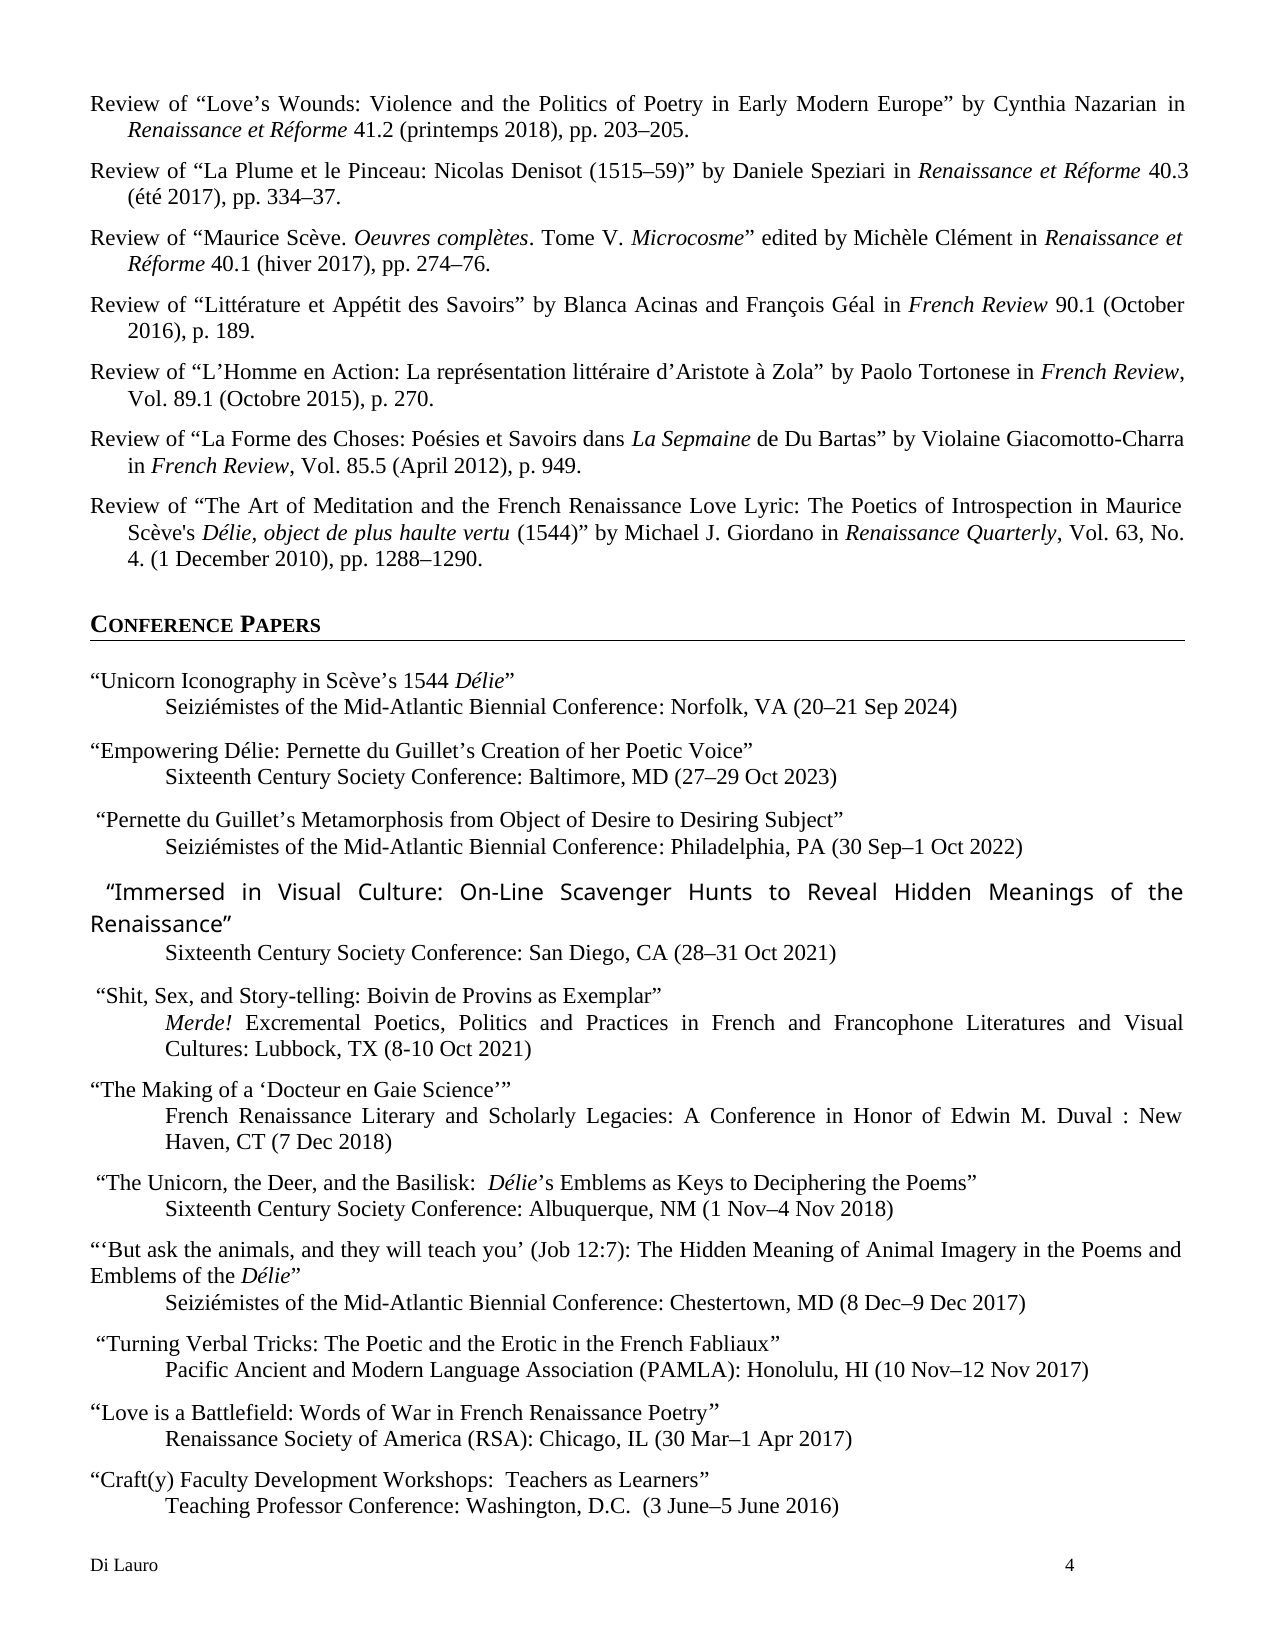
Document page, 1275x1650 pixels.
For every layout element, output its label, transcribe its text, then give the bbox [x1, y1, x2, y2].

text Review of “Maurice Scève. Oeuvres complètes. Tome V. Microcosme” edited by Michèle Clément in Renaissance et Réforme 40.1 (hiver 2017), pp. 274–76. [90, 224, 1185, 277]
text osephinr Ohene-Okaeng because both ous. must be sure to agree the adjective with the subject(s) “‘But ask the animals, and they will teach you’ (Job 12:7): The Hidden Meaning of Animal Imagery in the Poems and Emblems of the Délie” [90, 1236, 1185, 1289]
text “Unicorn Iconography in Scève’s 1544 Délie” [90, 667, 1185, 693]
text “Love is a Battlefield: Words of War in French Renaissance Poetry” [90, 1397, 1185, 1425]
text Seiziémistes of the Mid-Atlantic Biennial Conference: Philadelphia, PA (30 Sep–1 Oct 2022) [90, 833, 1185, 859]
text Review of “The Art of Meditation and the French Renaissance Love Lyric: The Poetics of Introspection in Maurice Scève's Délie, object de plus haulte vertu (1544)” by Michael J. Giordano in Renaissance Quarterly, Vol. 63, No. 4. (1 December 2010), pp. 1288–1290. [90, 492, 1185, 572]
text Merde! Excremental Poetics, Politics and Practices in French and Francophone Literatures and Visual Cultures: Lubbock, TX (8-10 Oct 2021) [165, 1008, 1185, 1061]
text Review of “La Forme des Choses: Poésies et Savoirs dans La Sepmaine de Du Bartas” by Violaine Giacomotto-Charra in French Review, Vol. 85.5 (April 2012), p. 949. [90, 425, 1185, 478]
text “The Making of a ‘Docteur en Gaie Science’” [90, 1076, 1185, 1102]
text Sixteenth Century Society Conference: Albuquerque, NM (1 Nov–4 Nov 2018) [90, 1195, 1185, 1222]
text “Shit, Sex, and Story-telling: Boivin de Provins as Exemplar” [90, 965, 1185, 1008]
text Seiziémistes of the Mid-Atlantic Biennial Conference: Chestertown, MD (8 Dec–9 Dec 2017) [90, 1289, 1185, 1315]
text Teaching Professor Conference: Washington, D.C. (3 June–5 June 2016) [90, 1492, 1185, 1519]
text Review of “Love’s Wounds: Violence and the Politics of Poetry in Early Modern Europe” by Cynthia Nazarian in Renaissance et Réforme 41.2 (printemps 2018), pp. 203–205. [90, 90, 1185, 143]
text Pacific Ancient and Modern Language Association (PAMLA): Honolulu, HI (10 Nov–12 Nov 2017) [90, 1356, 1185, 1382]
subtitle Conference Papers [90, 609, 1185, 640]
text “The Unicorn, the Deer, and the Basilisk: Délie’s Emblems as Keys to Deciphering the Poems” [90, 1169, 1185, 1195]
text “Turning Verbal Tricks: The Poetic and the Erotic in the French Fabliaux” [90, 1329, 1185, 1356]
text “Pernette du Guillet’s Metamorphosis from Object of Desire to Desiring Subject” [90, 789, 1185, 833]
text “Empowering Délie: Pernette du Guillet’s Creation of her Poetic Voice” [90, 719, 1185, 763]
text Renaissance Society of America (RSA): Chicago, IL (30 Mar–1 Apr 2017) [90, 1425, 1185, 1452]
text Sixteenth Century Society Conference: Baltimore, MD (27–29 Oct 2023) [90, 763, 1185, 789]
text Review of “La Plume et le Pinceau: Nicolas Denisot (1515–59)” by Daniele Speziari in Renaissance et Réforme 40.3 (été 2017), pp. 334–37. [90, 157, 1189, 210]
text Sixteenth Century Society Conference: San Diego, CA (28–31 Oct 2021) [90, 939, 1185, 965]
text Review of “Littérature et Appétit des Savoirs” by Blanca Acinas and François Géal in French Review 90.1 (October 2016), p. 189. [90, 291, 1185, 344]
text “Immersed in Visual Culture: On-Line Scavenger Hunts to Reveal Hidden Meanings of the Renaissance” [90, 859, 1185, 939]
text “Craft(y) Faculty Development Workshops: Teachers as Learners” [90, 1466, 1185, 1492]
text Seiziémistes of the Mid-Atlantic Biennial Conference: Norfolk, VA (20–21 Sep 2024) [90, 693, 1185, 719]
text Review of “L’Homme en Action: La représentation littéraire d’Aristote à Zola” by Paolo Tortonese in French Review, Vol. 89.1 (Octobre 2015), p. 270. [90, 358, 1185, 411]
text French Renaissance Literary and Scholarly Legacies: A Conference in Honor of Edwin M. Duval : New Haven, CT (7 Dec 2018) [165, 1102, 1185, 1155]
